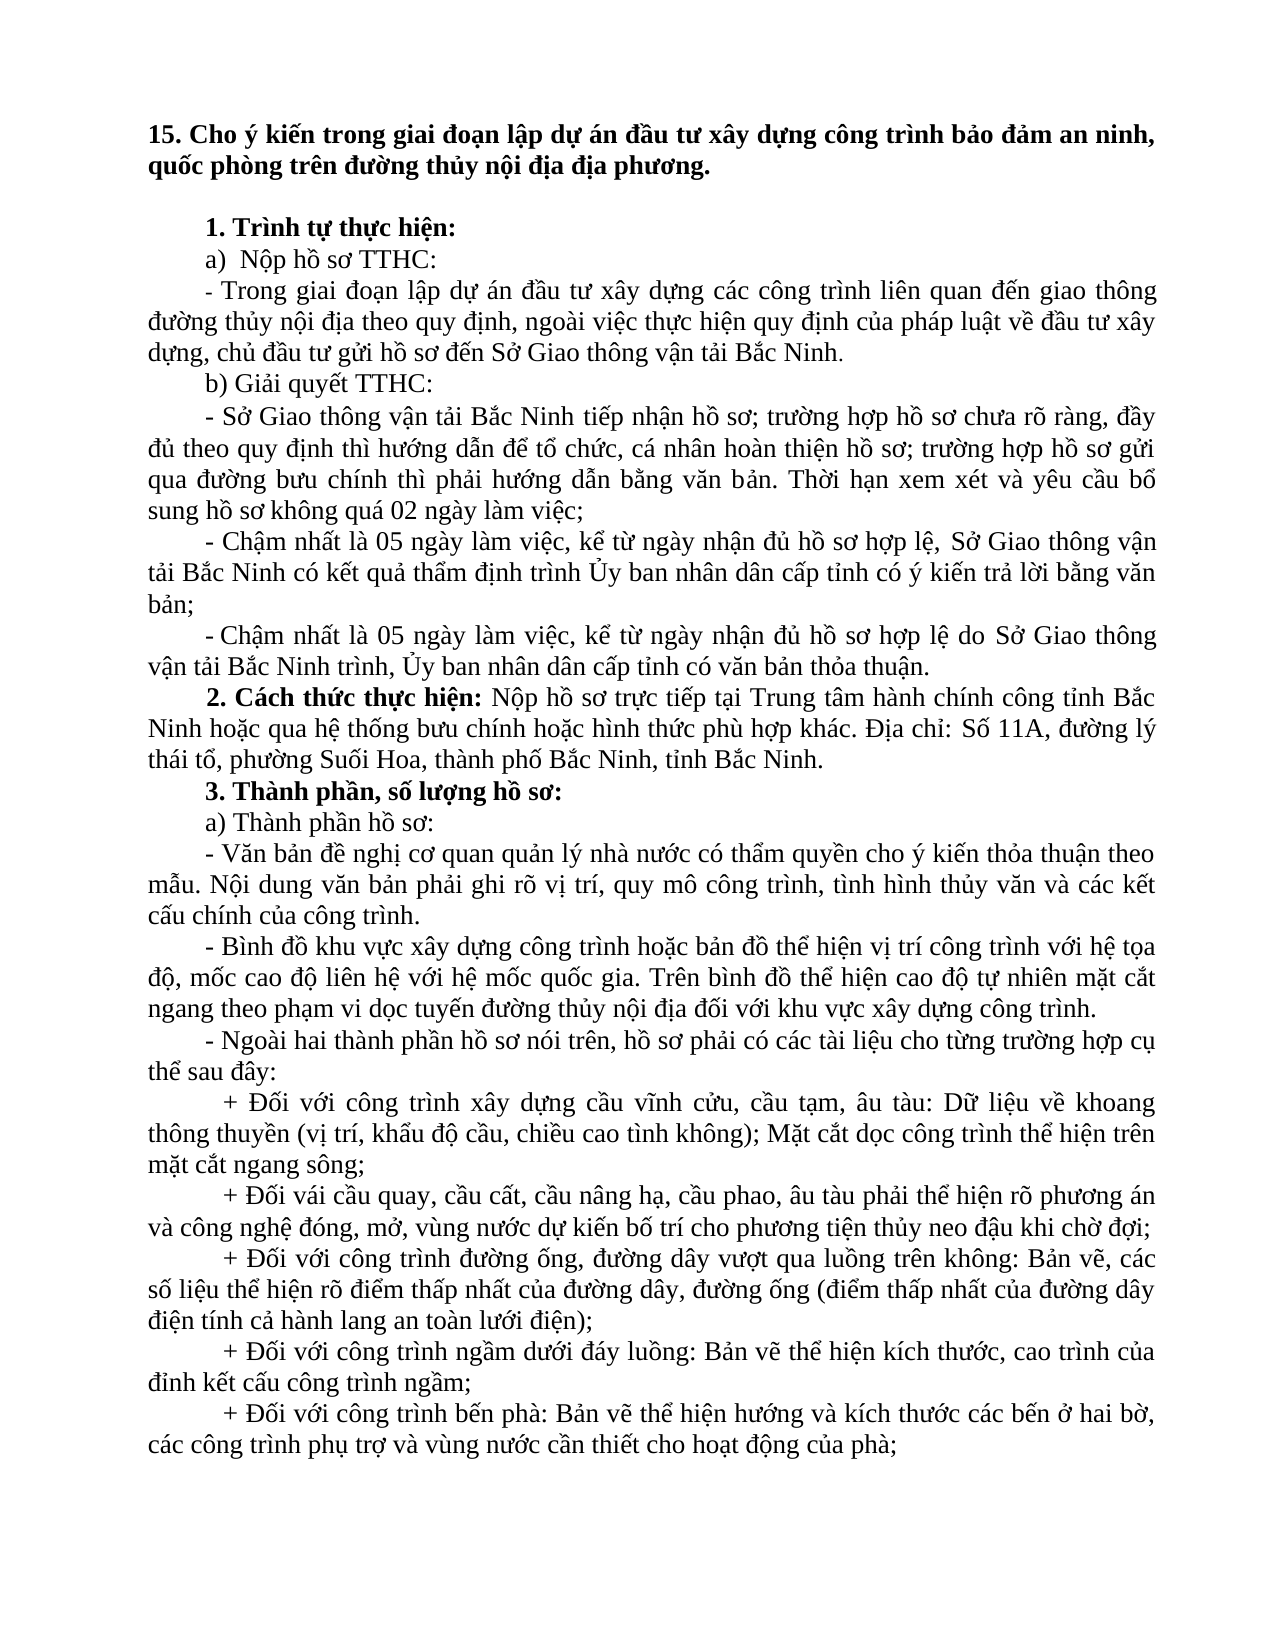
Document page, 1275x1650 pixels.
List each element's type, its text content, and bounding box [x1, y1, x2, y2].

text b) Giải quyết TTHC: [148, 367, 1157, 398]
text - Văn bản đề nghị cơ quan quản lý nhà nước có thẩm quyền cho ý kiến thỏa thuận theo mẫu. Nội dung văn bản phải ghi rõ vị trí, quy mô công trình, tình hình thủy văn và các kết cấu chính của công trình. [148, 837, 1157, 930]
text a) Thành phần hồ sơ: [148, 806, 1157, 837]
list 2. Cách thức thực hiện: Nộp hồ sơ trực tiếp tại Trung tâm hành chính công tỉnh Bắc Ninh hoặc qua hệ thống bưu chính hoặc hình thức phù hợp khác. Địa chỉ: Số 11A, đường lý thái tổ, phường Suối Hoa, thành phố Bắc Ninh, tỉnh Bắc Ninh. [148, 681, 1157, 774]
text - Sở Giao thông vận tải Bắc Ninh tiếp nhận hồ sơ; trường hợp hồ sơ chưa rõ ràng, đầy đủ theo quy định thì hướng dẫn để tổ chức, cá nhân hoàn thiện hồ sơ; trường hợp hồ sơ gửi qua đường bưu chính thì phải hướng dẫn bằng văn bản. Thời hạn xem xét và yêu cầu bổ sung hồ sơ không quá 02 ngày làm việc; [148, 398, 1157, 525]
text 15. Cho ý kiến trong giai đoạn lập dự án đầu tư xây dựng công trình bảo đảm an ninh, quốc phòng trên đường thủy nội địa địa phương. [148, 118, 1157, 180]
text a) Nộp hồ sơ TTHC: [148, 243, 1157, 274]
text - Trong giai đoạn lập dự án đầu tư xây dựng các công trình liên quan đến giao thông đường thủy nội địa theo quy định, ngoài việc thực hiện quy định của pháp luật về đầu tư xây dựng, chủ đầu tư gửi hồ sơ đến Sở Giao thông vận tải Bắc Ninh. [148, 274, 1157, 367]
text - Chậm nhất là 05 ngày làm việc, kể từ ngày nhận đủ hồ sơ hợp lệ do Sở Giao thông vận tải Bắc Ninh trình, Ủy ban nhân dân cấp tỉnh có văn bản thỏa thuận. [148, 619, 1157, 681]
text - Bình đồ khu vực xây dựng công trình hoặc bản đồ thể hiện vị trí công trình với hệ tọa độ, mốc cao độ liên hệ với hệ mốc quốc gia. Trên bình đồ thể hiện cao độ tự nhiên mặt cắt ngang theo phạm vi dọc tuyến đường thủy nội địa đối với khu vực xây dựng công trình. [148, 930, 1157, 1024]
text + Đối vái cầu quay, cầu cất, cầu nâng hạ, cầu phao, âu tàu phải thể hiện rõ phương án và công nghệ đóng, mở, vùng nước dự kiến bố trí cho phương tiện thủy neo đậu khi chờ đợi; [148, 1179, 1157, 1242]
text + Đối với công trình xây dựng cầu vĩnh cửu, cầu tạm, âu tàu: Dữ liệu về khoang thông thuyền (vị trí, khẩu độ cầu, chiều cao tình không); Mặt cắt dọc công trình thể hiện trên mặt cắt ngang sông; [148, 1086, 1157, 1179]
text + Đối với công trình đường ống, đường dây vượt qua luồng trên không: Bản vẽ, các số liệu thể hiện rõ điểm thấp nhất của đường dây, đường ống (điểm thấp nhất của đường dây điện tính cả hành lang an toàn lưới điện); [148, 1242, 1157, 1335]
text - Chậm nhất là 05 ngày làm việc, kể từ ngày nhận đủ hồ sơ hợp lệ, Sở Giao thông vận tải Bắc Ninh có kết quả thẩm định trình Ủy ban nhân dân cấp tỉnh có ý kiến trả lời bằng văn bản; [148, 525, 1157, 619]
text + Đối với công trình bến phà: Bản vẽ thể hiện hướng và kích thước các bến ở hai bờ, các công trình phụ trợ và vùng nước cần thiết cho hoạt động của phà; [148, 1397, 1157, 1460]
text - Ngoài hai thành phần hồ sơ nói trên, hồ sơ phải có các tài liệu cho từng trường hợp cụ thể sau đây: [148, 1024, 1157, 1086]
text + Đối với công trình ngầm dưới đáy luồng: Bản vẽ thể hiện kích thước, cao trình của đỉnh kết cấu công trình ngầm; [148, 1335, 1157, 1397]
text 1. Trình tự thực hiện: [148, 212, 1157, 243]
text 3. Thành phần, số lượng hồ sơ: [148, 774, 1157, 806]
